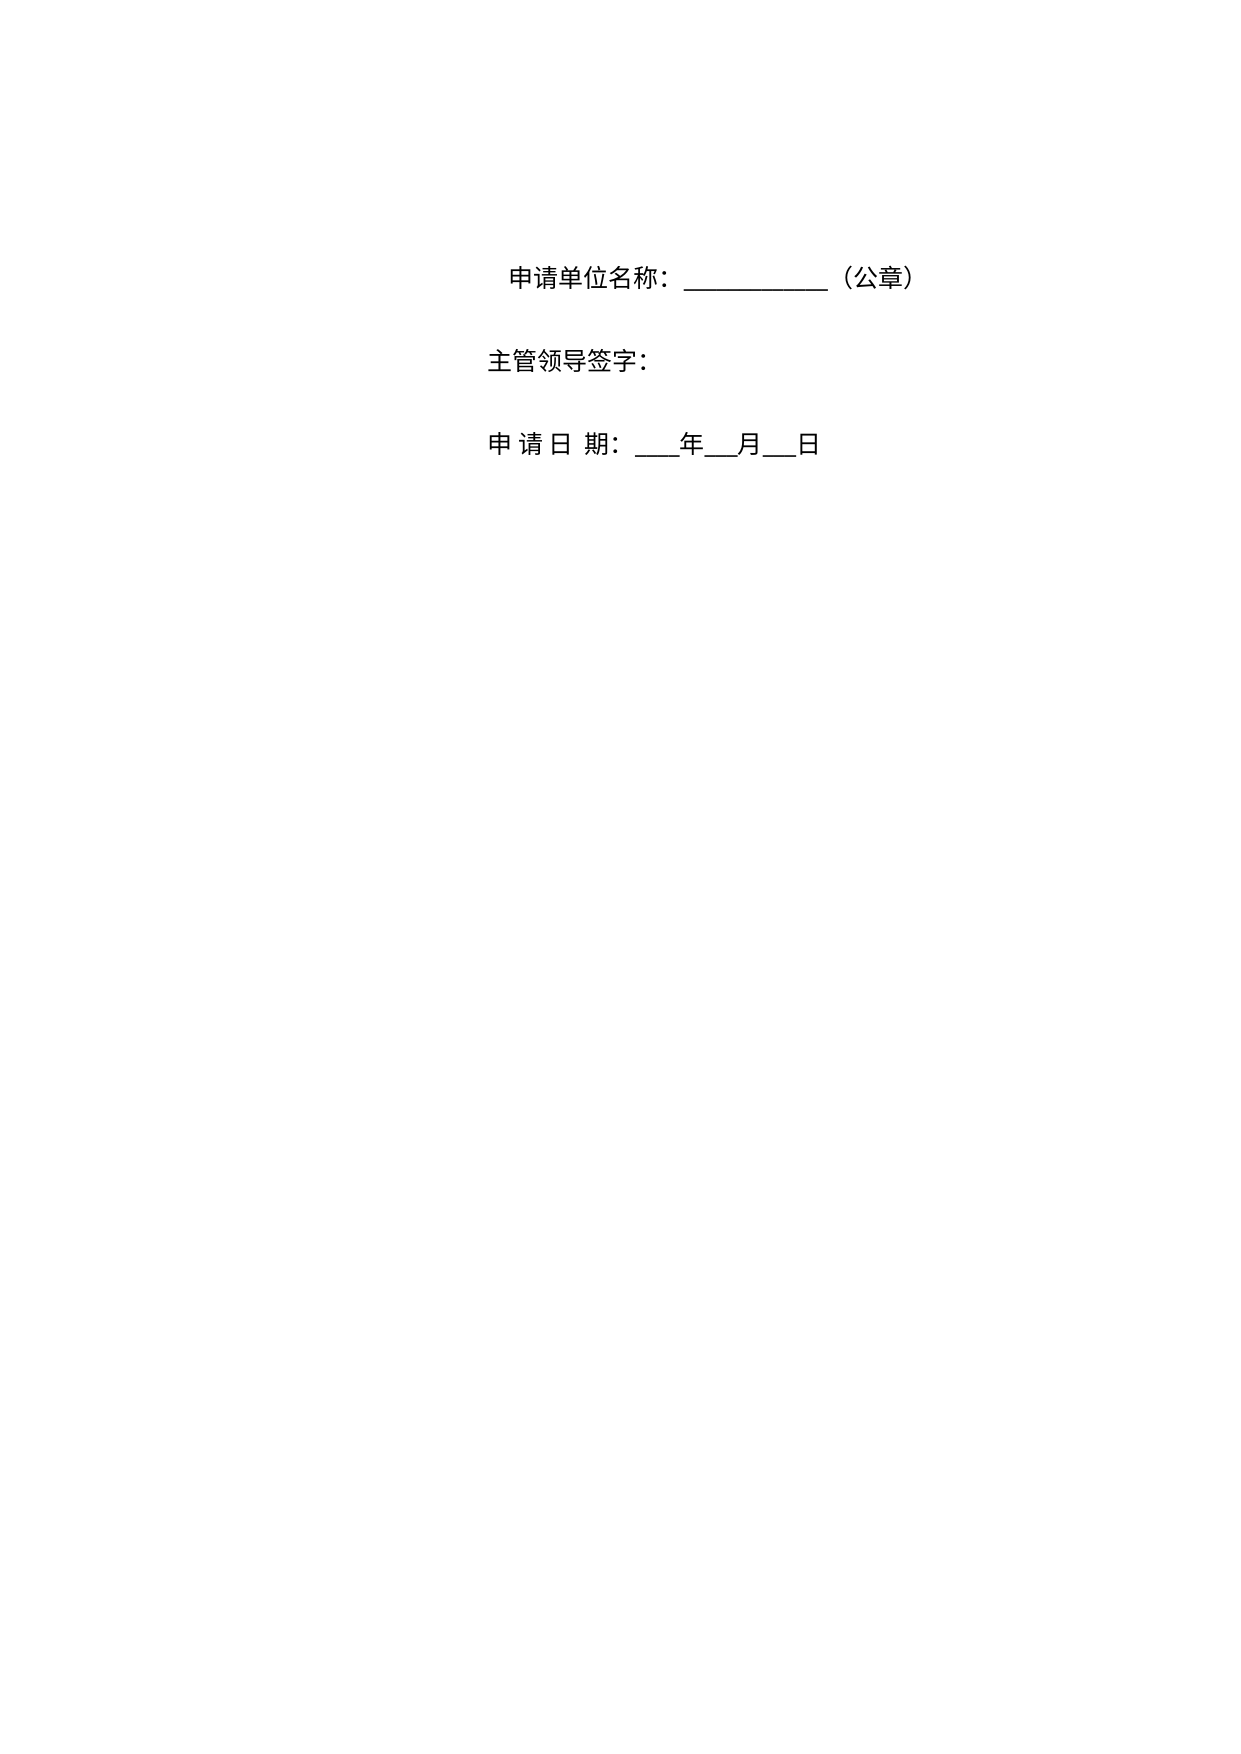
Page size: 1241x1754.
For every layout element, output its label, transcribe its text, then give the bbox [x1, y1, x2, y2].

text 申 请 日 期：____年___月___日 [187, 410, 853, 475]
text 申请单位名称：_____________（公章） [187, 244, 928, 309]
text 主管领导签字： [187, 327, 853, 392]
